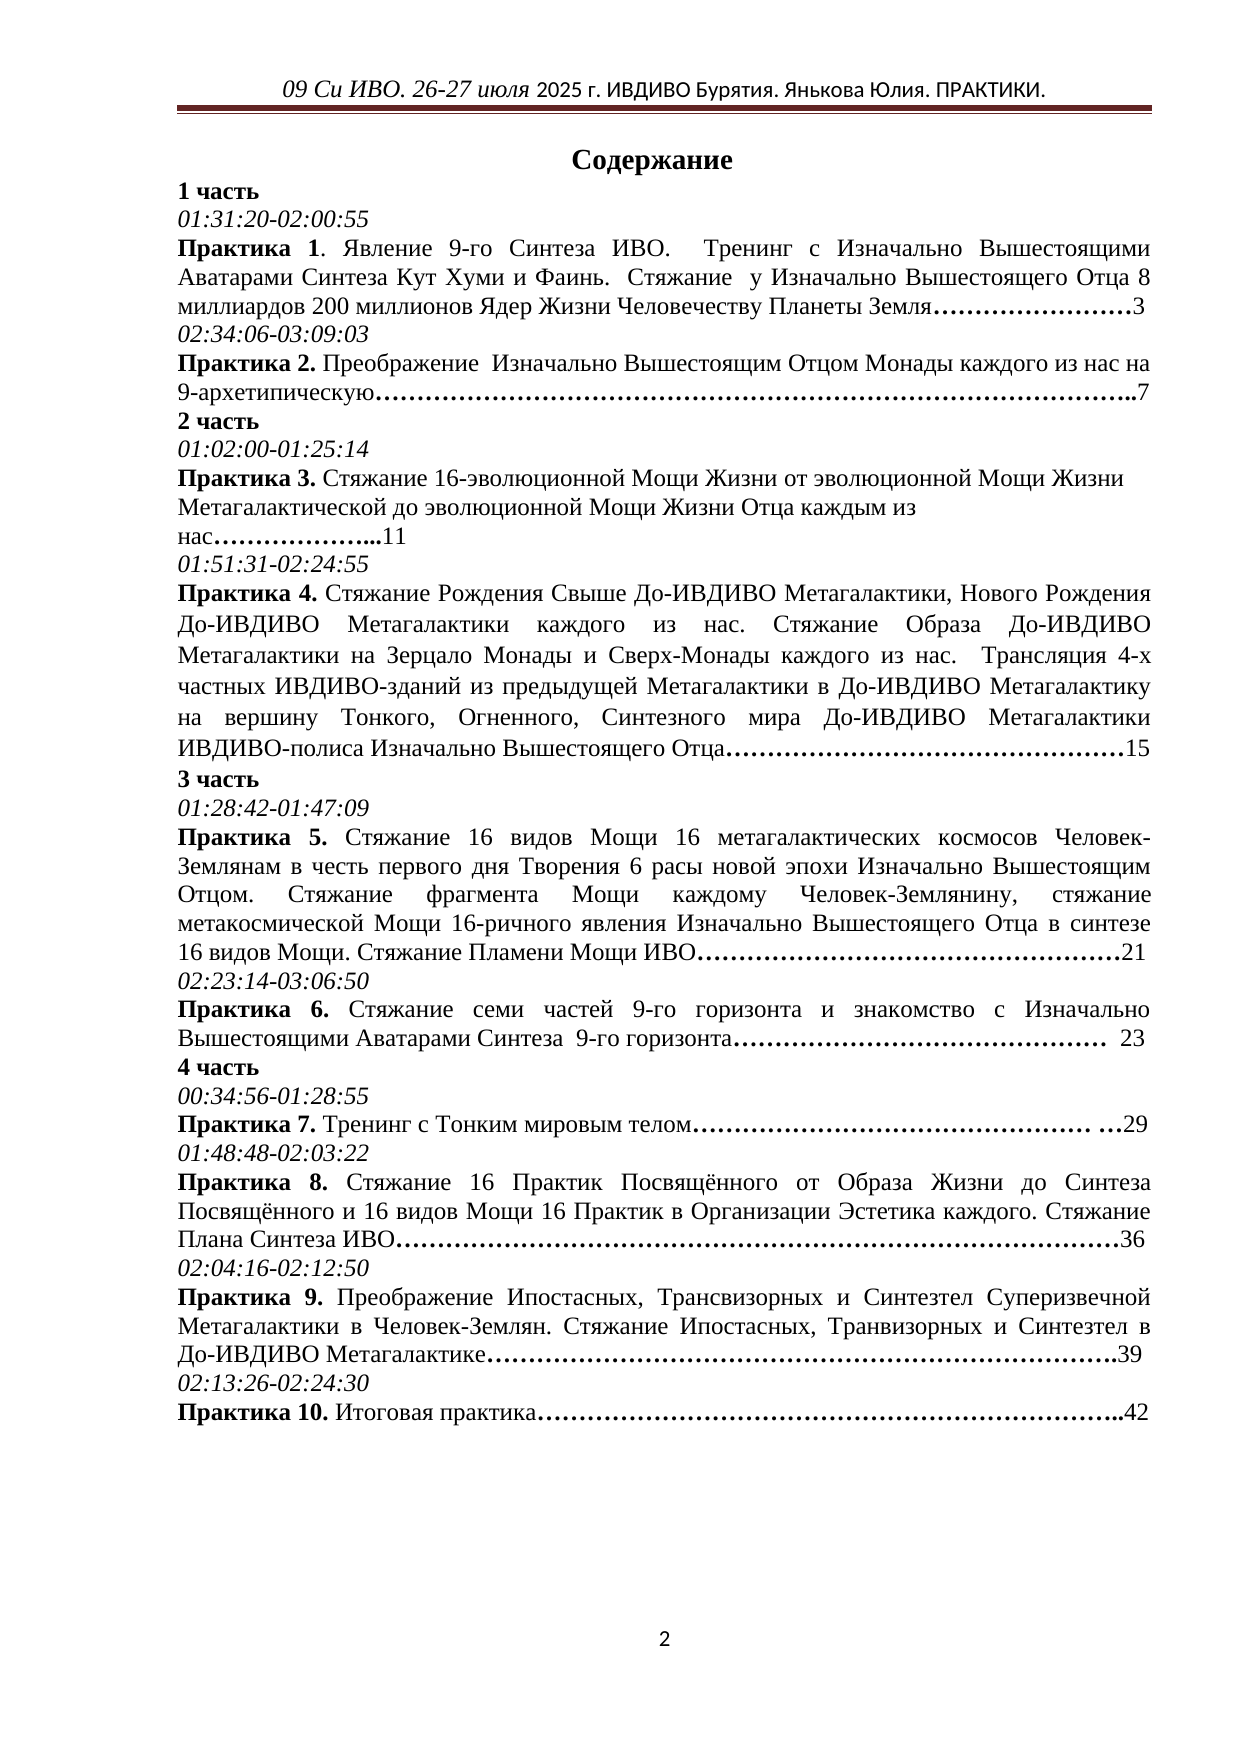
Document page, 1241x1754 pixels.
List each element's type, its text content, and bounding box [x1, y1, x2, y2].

text Практика 2. Преображение Изначально Вышестоящим Отцом Монады каждого из нас на 9-архетипическую………………………………………………………………………………..7 [177, 348, 1152, 406]
text Практика 4. Стяжание Рождения Свыше До-ИВДИВО Метагалактики, Нового Рождения До-ИВДИВО Метагалактики каждого из нас. Стяжание Образа До-ИВДИВО Метагалактики на Зерцало Монады и Сверх-Монады каждого из нас. Трансляция 4-х частных ИВДИВО-зданий из предыдущей Метагалактики в До-ИВДИВО Метагалактику на вершину Тонкого, Огненного, Синтезного мира До-ИВДИВО Метагалактики ИВДИВО-полиса Изначально Вышестоящего Отца…………………………………………15 [177, 578, 1152, 762]
text Практика 3. Стяжание 16-эволюционной Мощи Жизни от эволюционной Мощи Жизни Метагалактической до эволюционной Мощи Жизни Отца каждым из нас………………...11 [177, 463, 1152, 549]
text 1 часть [177, 176, 1152, 204]
text Практика 7. Тренинг с Тонким мировым телом………………………………………… …29 [177, 1109, 1152, 1138]
text 2 часть [177, 406, 1152, 434]
text 01:48:48-02:03:22 [177, 1138, 1152, 1167]
text 02:34:06-03:09:03 [177, 319, 1152, 348]
text 01:02:00-01:25:14 [177, 434, 1152, 463]
text 4 часть [177, 1052, 1152, 1081]
text 02:13:26-02:24:30 [177, 1368, 1152, 1397]
text 02:04:16-02:12:50 [177, 1253, 1152, 1282]
text 3 часть [177, 764, 1152, 793]
text Содержание [177, 142, 1152, 176]
text 01:28:42-01:47:09 [177, 793, 1152, 822]
text 00:34:56-01:28:55 [177, 1081, 1152, 1109]
text 01:31:20-02:00:55 [177, 204, 1152, 233]
text Практика 8. Стяжание 16 Практик Посвящённого от Образа Жизни до Синтеза Посвящённого и 16 видов Мощи 16 Практик в Организации Эстетика каждого. Стяжание Плана Синтеза ИВО……………………………………………………………………………36 [177, 1167, 1152, 1253]
text Практика 6. Стяжание семи частей 9-го горизонта и знакомство с Изначально Вышестоящими Аватарами Синтеза 9-го горизонта……………………………………… 23 [177, 994, 1152, 1052]
text Практика 5. Стяжание 16 видов Мощи 16 метагалактических космосов Человек-Землянам в честь первого дня Творения 6 расы новой эпохи Изначально Вышестоящим Отцом. Стяжание фрагмента Мощи каждому Человек-Землянину, стяжание метакосмической Мощи 16-ричного явления Изначально Вышестоящего Отца в синтезе 16 видов Мощи. Стяжание Пламени Мощи ИВО……………………………………………21 [177, 822, 1152, 966]
text 02:23:14-03:06:50 [177, 966, 1152, 994]
text Практика 1. Явление 9-го Синтеза ИВО. Тренинг с Изначально Вышестоящими Аватарами Синтеза Кут Хуми и Фаинь. Стяжание у Изначально Вышестоящего Отца 8 миллиардов 200 миллионов Ядер Жизни Человечеству Планеты Земля……………………3 [177, 233, 1152, 319]
text Практика 9. Преображение Ипостасных, Трансвизорных и Синтезтел Суперизвечной Метагалактики в Человек-Землян. Стяжание Ипостасных, Транвизорных и Синтезтел в До-ИВДИВО Метагалактике………………………………………………………………….39 [177, 1282, 1152, 1368]
text 01:51:31-02:24:55 [177, 549, 1152, 578]
text Практика 10. Итоговая практика……………………………………………………………..42 [177, 1397, 1152, 1426]
